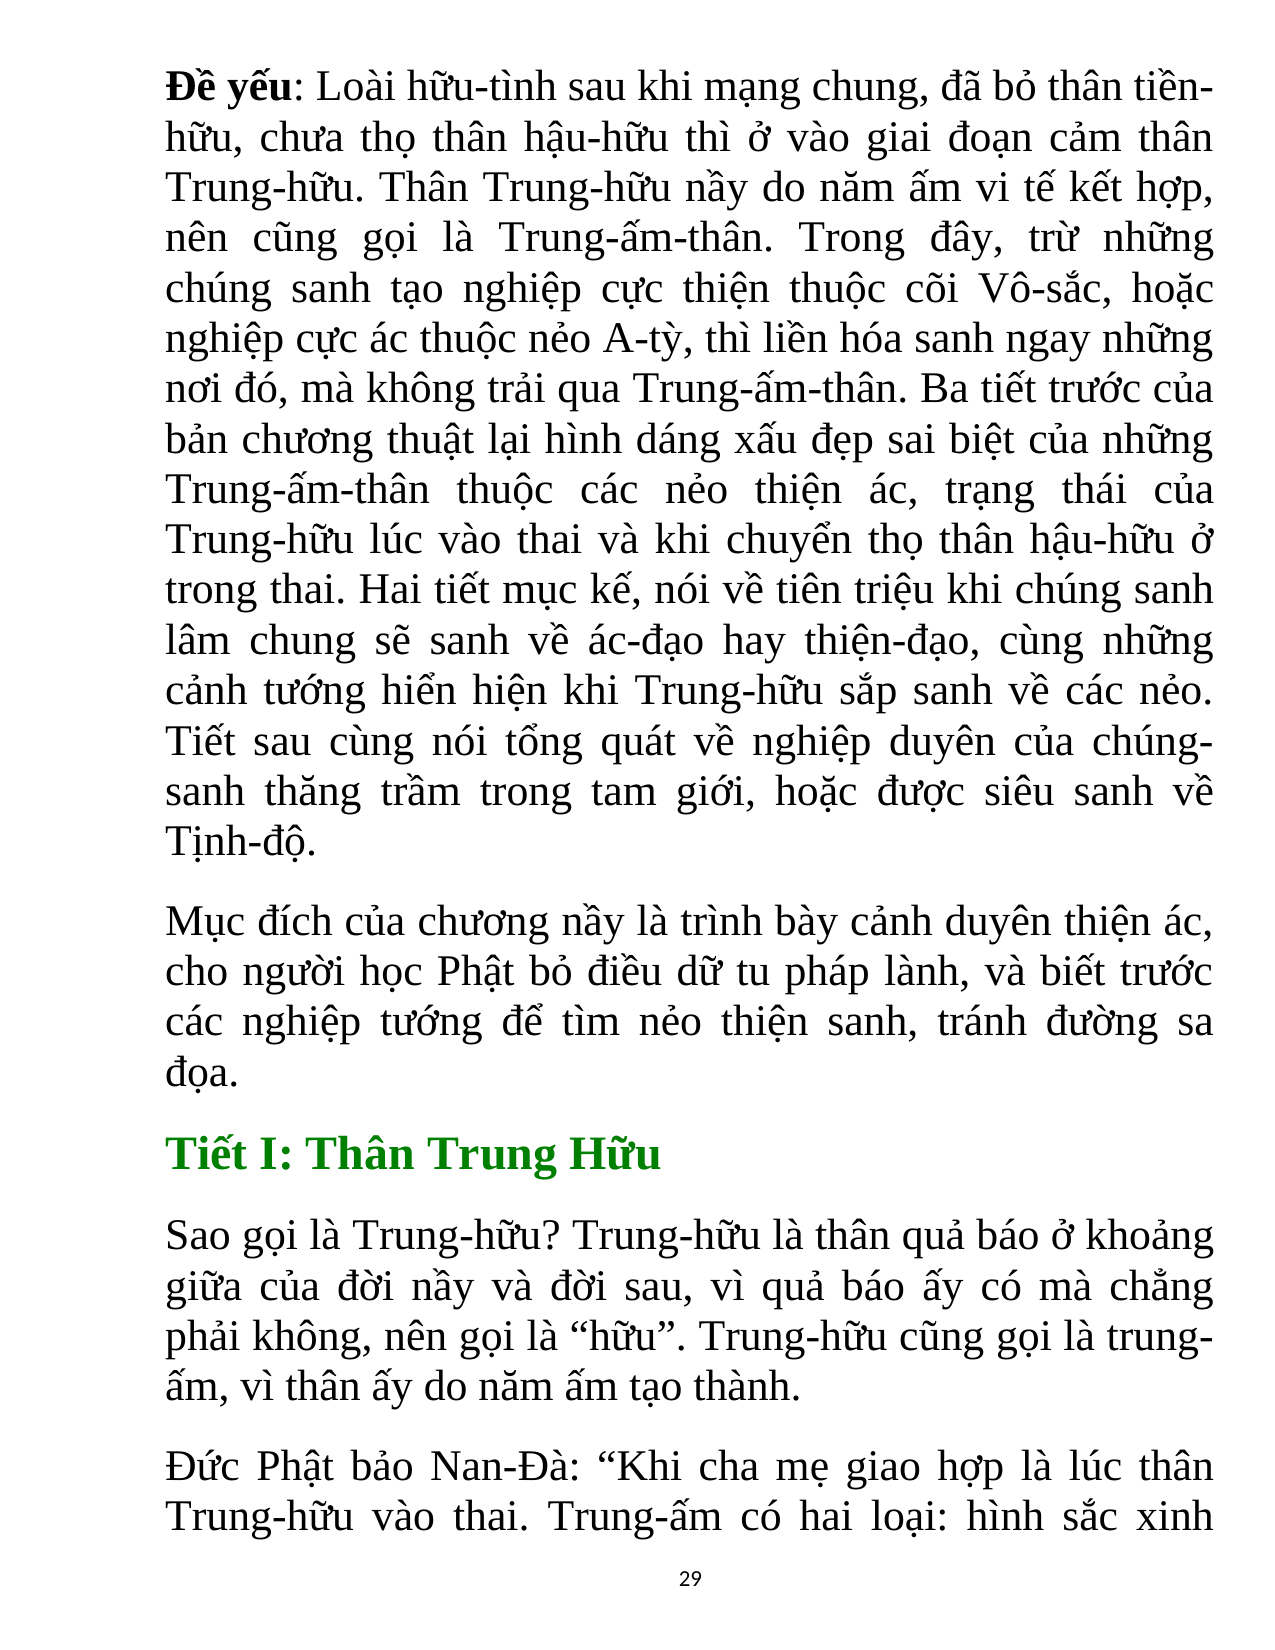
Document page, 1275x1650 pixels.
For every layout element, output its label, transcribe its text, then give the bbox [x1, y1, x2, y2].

text Sao gọi là Trung-hữu? Trung-hữu là thân quả báo ở khoảng giữa của đời nầy và đời sau, vì quả báo ấy có mà chẳng phải không, nên gọi là “hữu”. Trung-hữu cũng gọi là trung-ấm, vì thân ấy do năm ấm tạo thành. [165, 1209, 1215, 1410]
text Đề yếu: Loài hữu-tình sau khi mạng chung, đã bỏ thân tiền-hữu, chưa thọ thân hậu-hữu thì ở vào giai đoạn cảm thân Trung-hữu. Thân Trung-hữu nầy do năm ấm vi tế kết hợp, nên cũng gọi là Trung-ấm-thân. Trong đây, trừ những chúng sanh tạo nghiệp cực thiện thuộc cõi Vô-sắc, hoặc nghiệp cực ác thuộc nẻo A-tỳ, thì liền hóa sanh ngay những nơi đó, mà không trải qua Trung-ấm-thân. Ba tiết trước của bản chương thuật lại hình dáng xấu đẹp sai biệt của những Trung-ấm-thân thuộc các nẻo thiện ác, trạng thái của Trung-hữu lúc vào thai và khi chuyển thọ thân hậu-hữu ở trong thai. Hai tiết mục kế, nói về tiên triệu khi chúng sanh lâm chung sẽ sanh về ác-đạo hay thiện-đạo, cùng những cảnh tướng hiển hiện khi Trung-hữu sắp sanh về các nẻo. Tiết sau cùng nói tổng quát về nghiệp duyên của chúng-sanh thăng trầm trong tam giới, hoặc được siêu sanh về Tịnh-độ. [165, 60, 1215, 865]
text Tiết I: Thân Trung Hữu [165, 1124, 1215, 1180]
text Mục đích của chương nầy là trình bày cảnh duyên thiện ác, cho người học Phật bỏ điều dữ tu pháp lành, và biết trước các nghiệp tướng để tìm nẻo thiện sanh, tránh đường sa đọa. [165, 894, 1215, 1095]
